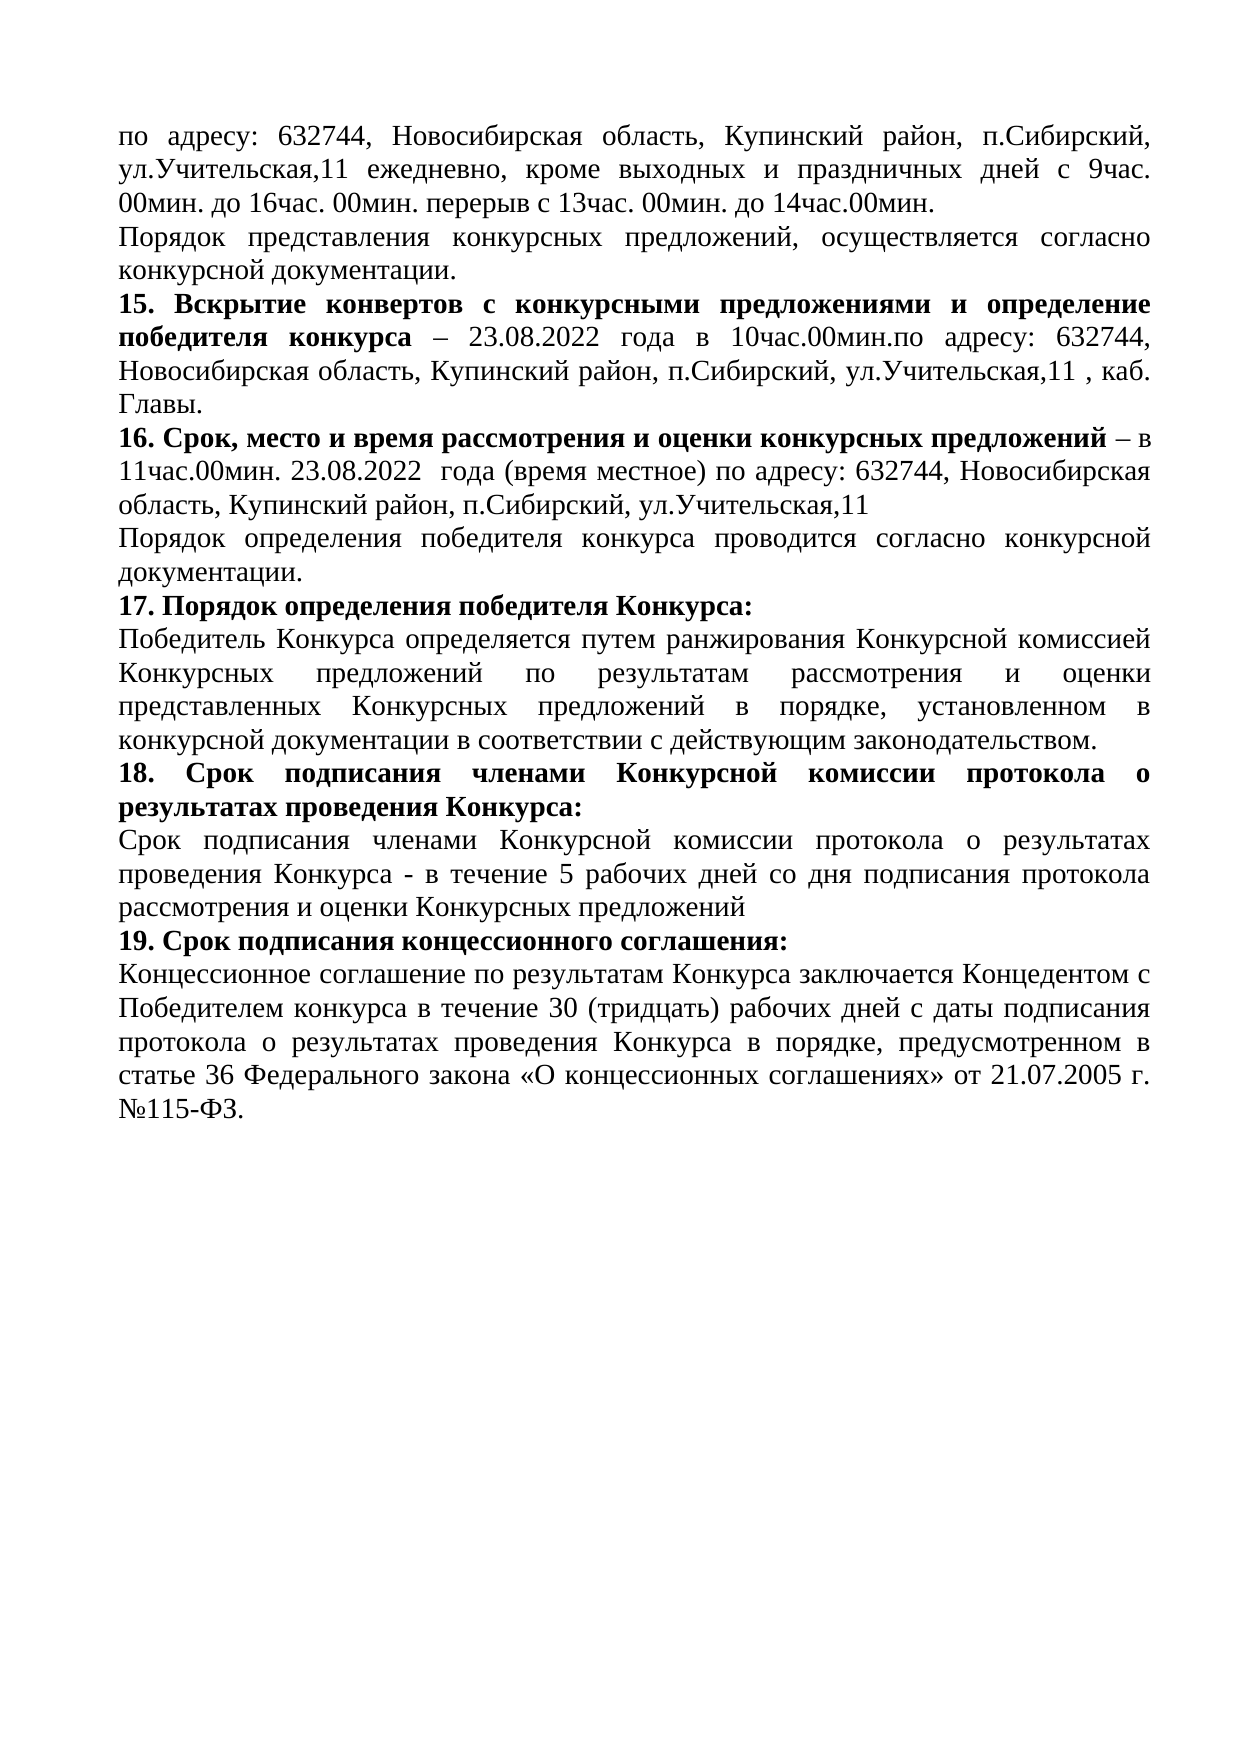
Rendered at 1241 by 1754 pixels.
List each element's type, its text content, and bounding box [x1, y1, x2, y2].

text 18. Срок подписания членами Конкурсной комиссии протокола о результатах проведения Конкурса: [118, 755, 1152, 822]
text Концессионное соглашение по результатам Конкурса заключается Концедентом с Победителем конкурса в течение 30 (тридцать) рабочих дней с даты подписания протокола о результатах проведения Конкурса в порядке, предусмотренном в статье 36 Федерального закона «О концессионных соглашениях» от 21.07.2005 г. №115-ФЗ. [118, 957, 1152, 1124]
text 15. Вскрытие конвертов с конкурсными предложениями и определение победителя конкурса – 23.08.2022 года в 10час.00мин.по адресу: 632744, Новосибирская область, Купинский район, п.Сибирский, ул.Учительская,11 , каб. Главы. [118, 286, 1152, 420]
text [118, 118, 1152, 219]
text Порядок определения победителя конкурса проводится согласно конкурсной документации. [118, 521, 1152, 588]
text Срок подписания членами Конкурсной комиссии протокола о результатах проведения Конкурса - в течение 5 рабочих дней со дня подписания протокола рассмотрения и оценки Конкурсных предложений [118, 822, 1152, 923]
text Порядок представления конкурсных предложений, осуществляется согласно конкурсной документации. [118, 219, 1152, 286]
text 16. Срок, место и время рассмотрения и оценки конкурсных предложений – в 11час.00мин. 23.08.2022 года (время местное) по адресу: 632744, Новосибирская область, Купинский район, п.Сибирский, ул.Учительская,11 [118, 420, 1152, 521]
text Победитель Конкурса определяется путем ранжирования Конкурсной комиссией Конкурсных предложений по результатам рассмотрения и оценки представленных Конкурсных предложений в порядке, установленном в конкурсной документации в соответствии с действующим законодательством. [118, 621, 1152, 755]
text 17. Порядок определения победителя Конкурса: [118, 588, 1152, 621]
text 19. Срок подписания концессионного соглашения: [118, 923, 1152, 957]
